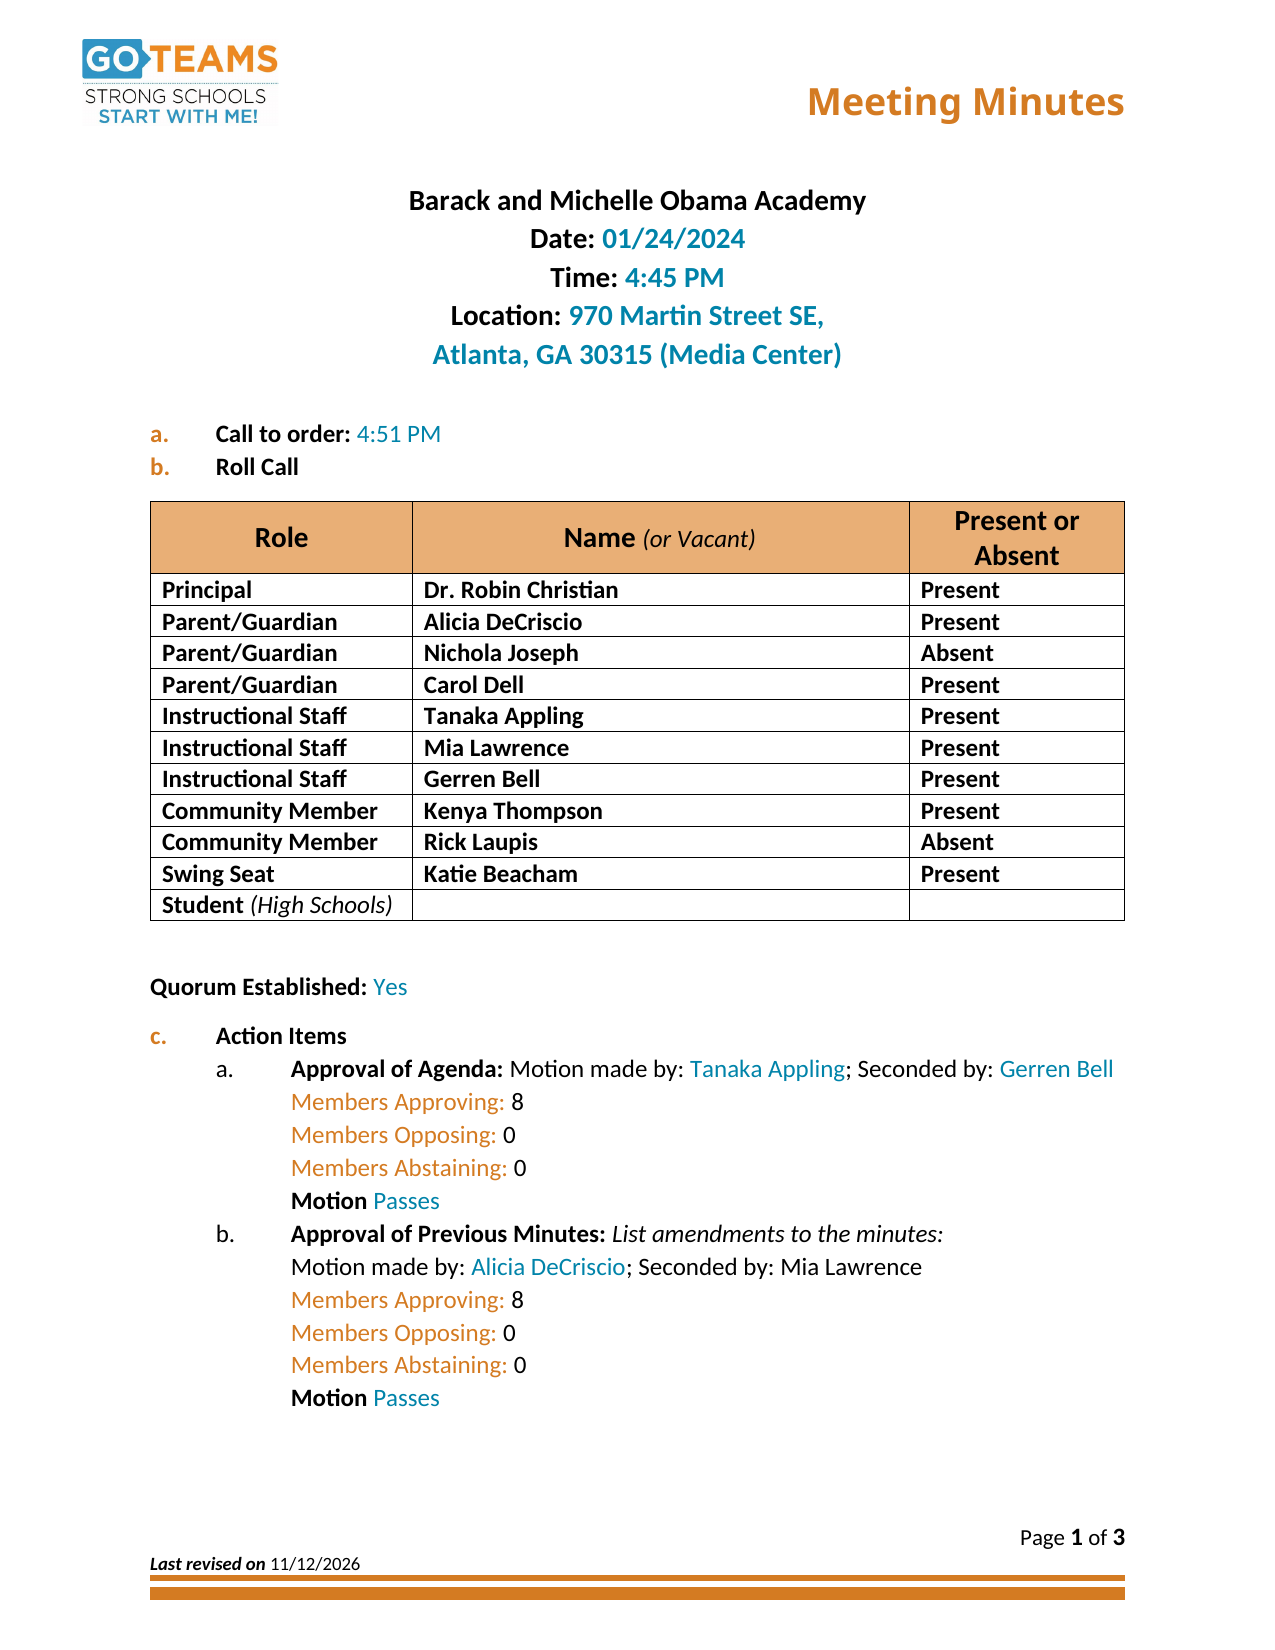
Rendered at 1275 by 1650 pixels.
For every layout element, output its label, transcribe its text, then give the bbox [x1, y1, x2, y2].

list Motion Passes [291, 1185, 1125, 1216]
text Location: 970 Martin Street SE, [150, 297, 1125, 333]
table_cell Dr. Robin Christian [413, 574, 909, 604]
list Members Opposing: 0 [291, 1317, 1125, 1347]
list Approval of Agenda: Motion made by: Tanaka Appling; Seconded by: Gerren Bell [216, 1053, 1125, 1084]
list Approval of Previous Minutes: List amendments to the minutes: [216, 1218, 1125, 1248]
table_cell Rick Laupis [413, 827, 909, 857]
list Motion Passes [291, 1382, 1125, 1413]
table_cell Parent/Guardian [151, 637, 412, 668]
table_cell Parent/Guardian [151, 669, 412, 699]
table_header Present or Absent [910, 502, 1124, 573]
list Members Approving: 8 [291, 1086, 1125, 1117]
table_cell Mia Lawrence [413, 732, 909, 762]
table_cell Instructional Staff [151, 732, 412, 762]
list Motion made by: Alicia DeCriscio; Seconded by: Mia Lawrence [291, 1251, 1125, 1281]
text Barack and Michelle Obama Academy [150, 182, 1125, 218]
table_cell Present [910, 732, 1124, 762]
table_cell Gerren Bell [413, 764, 909, 794]
list Members Abstaining: 0 [291, 1349, 1125, 1380]
list Members Opposing: 0 [291, 1119, 1125, 1150]
table_cell Present [910, 606, 1124, 636]
table_cell Present [910, 574, 1124, 604]
table_cell Student (High Schools) [151, 890, 412, 920]
table_cell Tanaka Appling [413, 700, 909, 731]
table_cell Nichola Joseph [413, 637, 909, 668]
table_header Role [151, 502, 412, 573]
table_cell Absent [910, 827, 1124, 857]
table_cell Principal [151, 574, 412, 604]
table_cell Community Member [151, 795, 412, 826]
picture [82, 39, 279, 126]
table_cell Instructional Staff [151, 764, 412, 794]
text Atlanta, GA 30315 (Media Center) [150, 336, 1125, 371]
table_cell Carol Dell [413, 669, 909, 699]
list Members Approving: 8 [291, 1284, 1125, 1314]
table_cell Present [910, 764, 1124, 794]
table_cell Present [910, 858, 1124, 889]
table_cell Instructional Staff [151, 700, 412, 731]
list Members Abstaining: 0 [291, 1152, 1125, 1183]
list Action Items [150, 1020, 1125, 1051]
text Date: 01/24/2024 [150, 221, 1125, 256]
table_cell Community Member [151, 827, 412, 857]
table_cell Kenya Thompson [413, 795, 909, 826]
text Quorum Established: Yes [150, 971, 1125, 1001]
table_cell Swing Seat [151, 858, 412, 889]
table_cell Parent/Guardian [151, 606, 412, 636]
table_cell Katie Beacham [413, 858, 909, 889]
table_header Name (or Vacant) [413, 502, 909, 573]
table_cell Absent [910, 637, 1124, 668]
table_cell [910, 890, 1124, 920]
table_cell Alicia DeCriscio [413, 606, 909, 636]
list Roll Call [150, 451, 1125, 482]
list Call to order: 4:51 PM [150, 418, 1125, 449]
table_cell Present [910, 700, 1124, 731]
table_cell [413, 890, 909, 920]
table_cell Present [910, 669, 1124, 699]
text Time: 4:45 PM [150, 259, 1125, 294]
table_cell Present [910, 795, 1124, 826]
